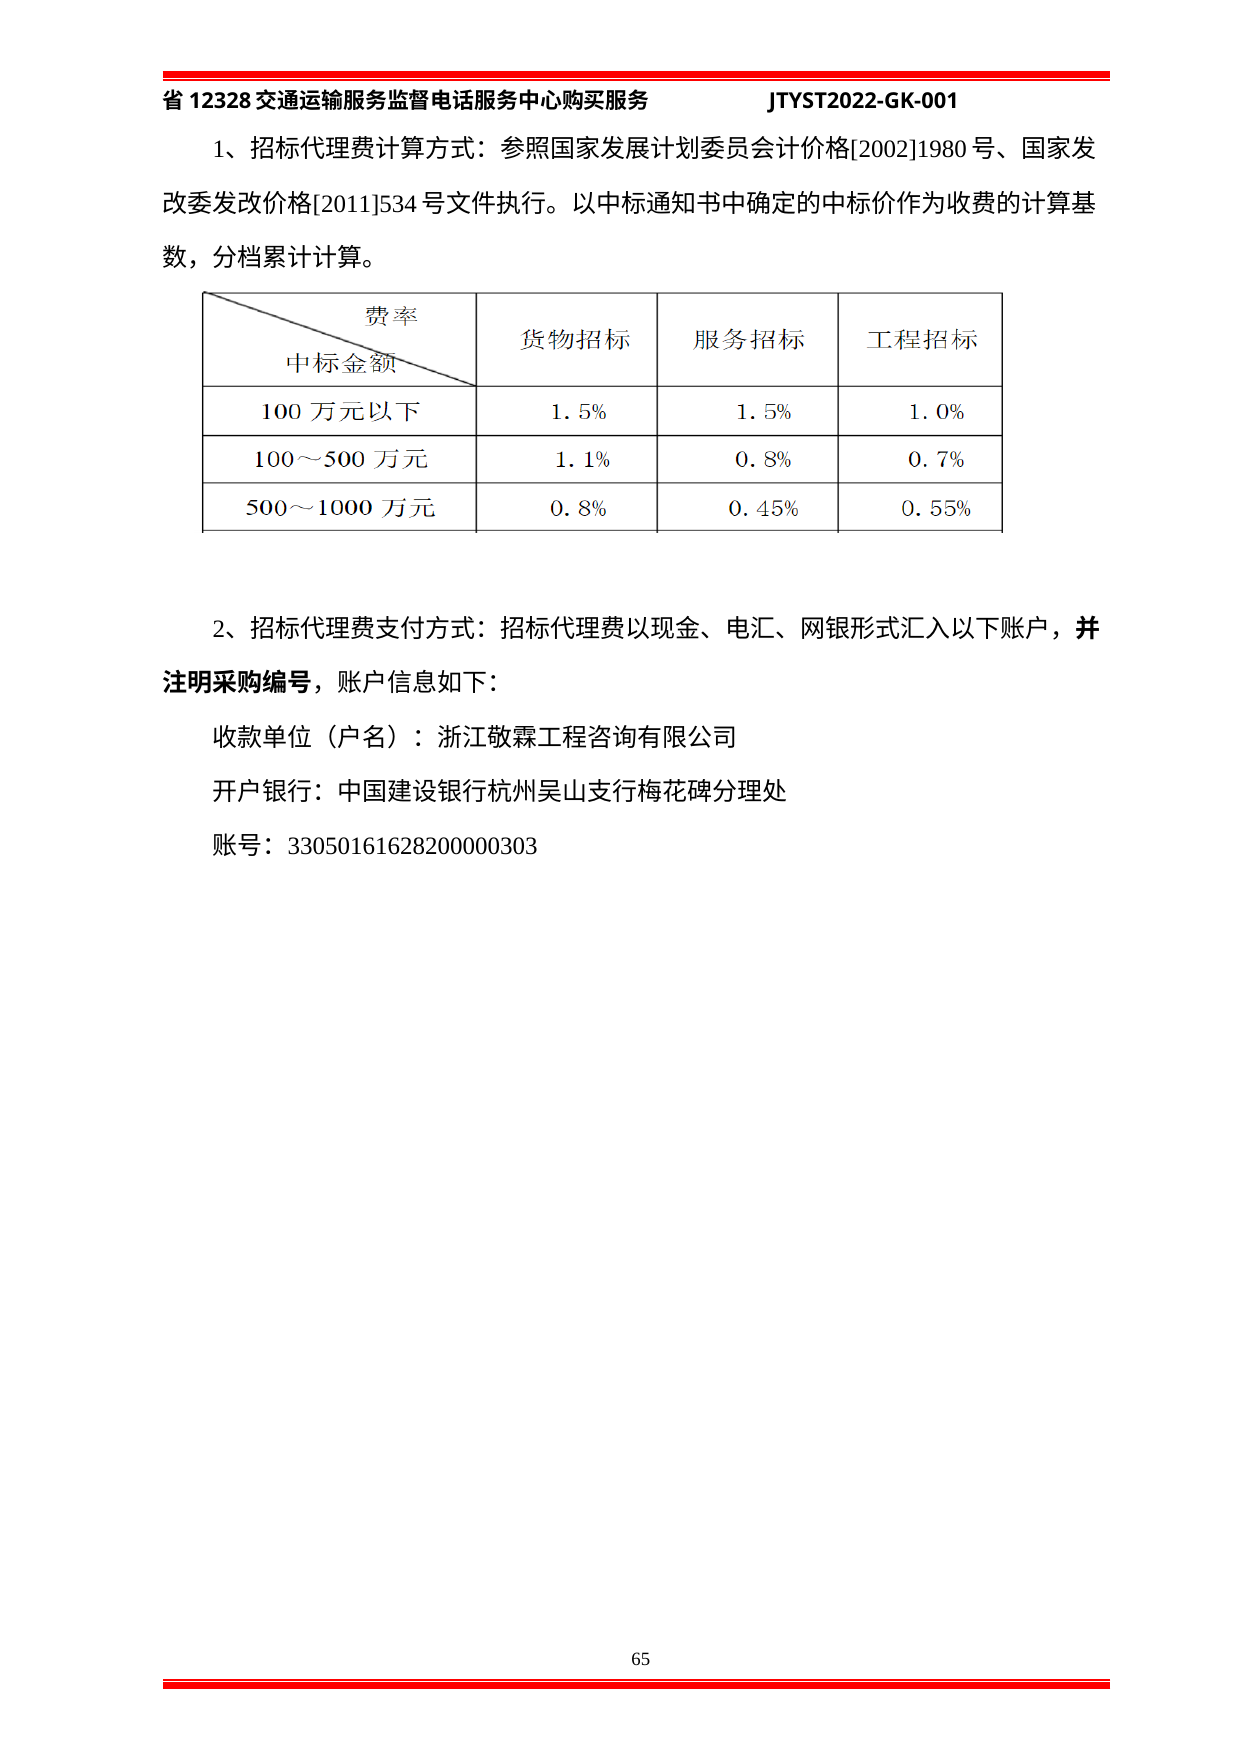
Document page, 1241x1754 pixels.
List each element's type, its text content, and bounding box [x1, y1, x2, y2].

text 开户银行：中国建设银行杭州吴山支行梅花碑分理处 [162, 771, 1110, 808]
text 账号：33050161628200000303 [162, 826, 1110, 862]
text 2、招标代理费支付方式：招标代理费以现金、电汇、网银形式汇入以下账户，并注明采购编号，账户信息如下： [162, 608, 1110, 699]
text 收款单位（户名）：浙江敬霖工程咨询有限公司 [162, 717, 1110, 753]
list 招标代理费计算方式：参照国家发展计划委员会计价格[2002]1980号、国家发改委发改价格[2011]534号文件执行。以中标通知书中确定的中标价作为收费的计算基数，分档累计计算。 [162, 129, 1110, 274]
picture [194, 285, 1008, 533]
